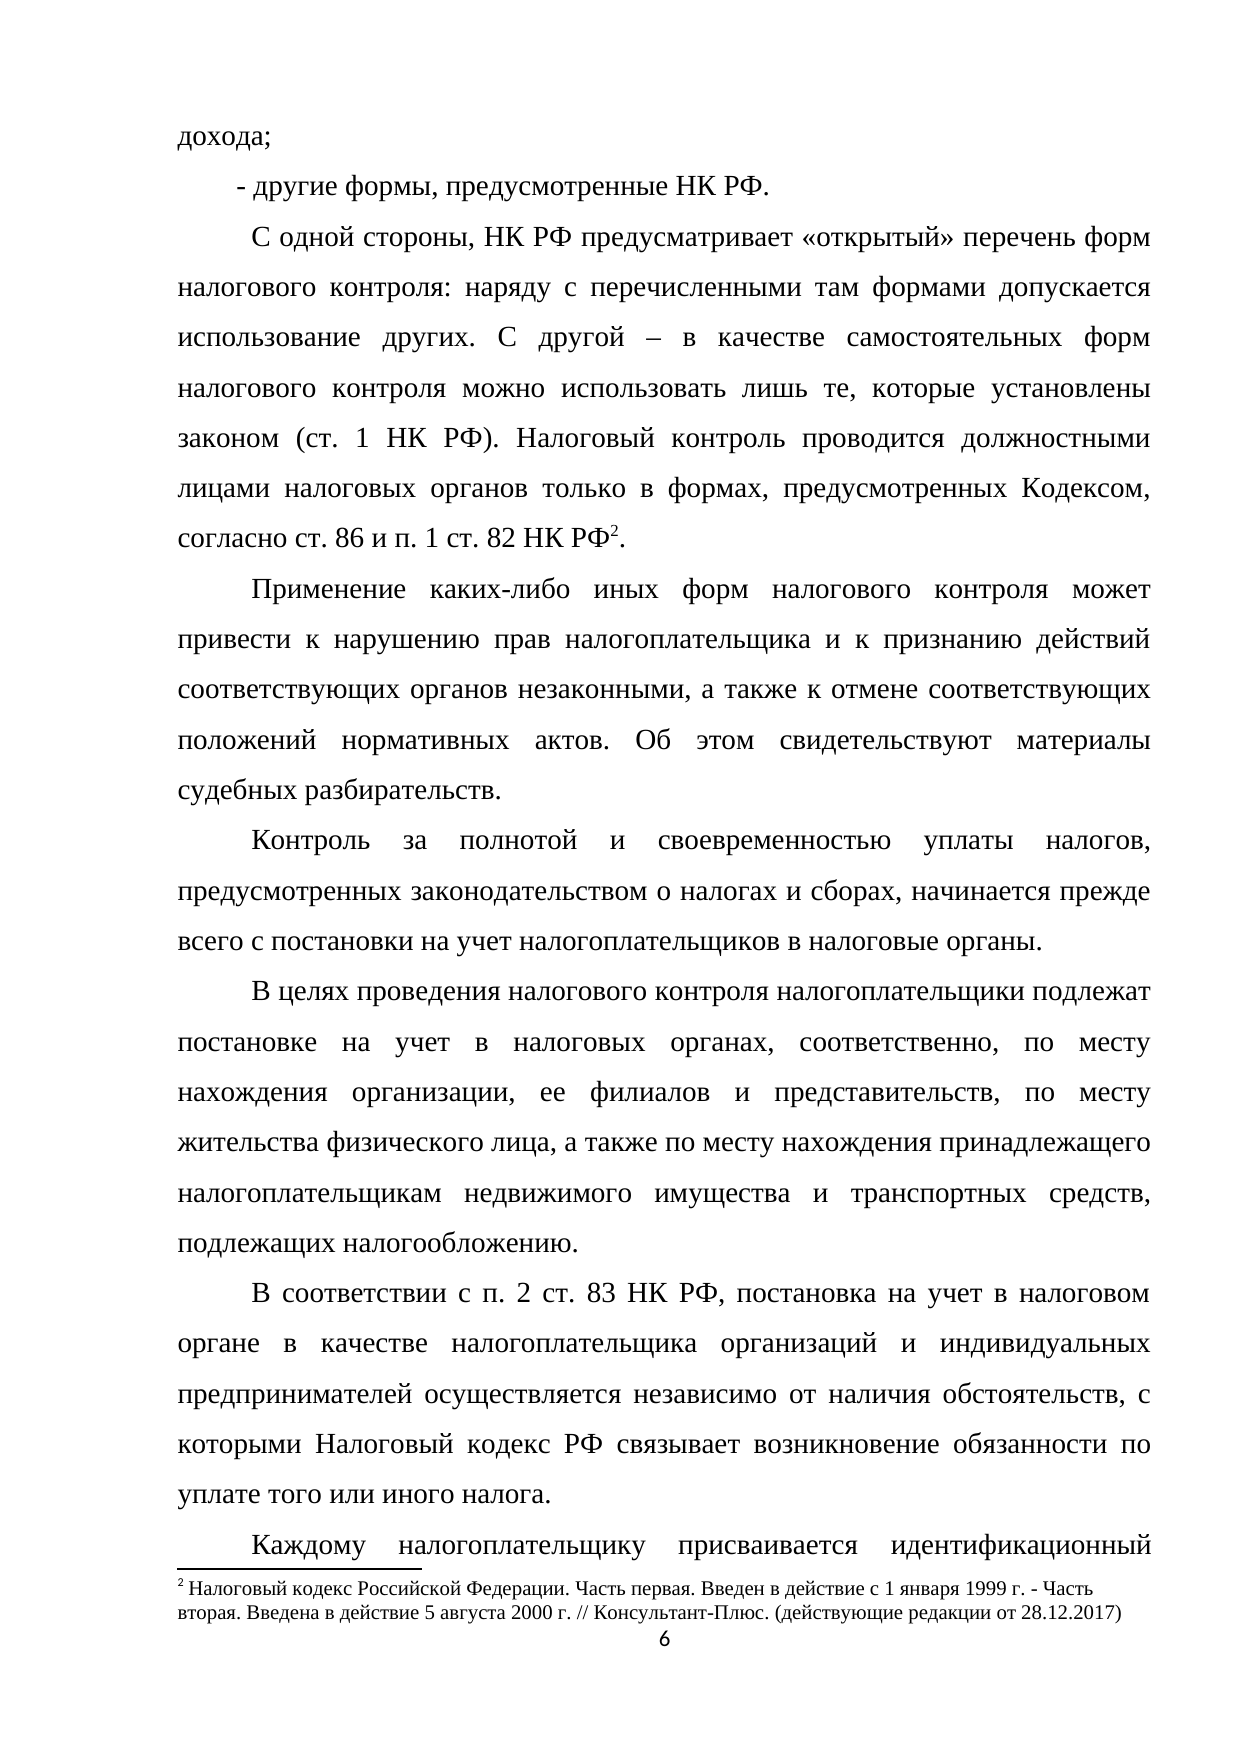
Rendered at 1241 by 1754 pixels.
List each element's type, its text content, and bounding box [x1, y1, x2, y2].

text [177, 118, 1152, 152]
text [177, 1527, 1152, 1560]
text В соответствии с п. 2 ст. 83 НК РФ, постановка на учет в налоговом органе в качестве налогоплательщика организаций и индивидуальных предпринимателей осуществляется независимо от наличия обстоятельств, с которыми Налоговый кодекс РФ связывает возникновение обязанности по уплате того или иного налога. [177, 1275, 1152, 1510]
text С одной стороны, НК РФ предусматривает «открытый» перечень форм налогового контроля: наряду с перечисленными там формами допускается использование других. С другой – в качестве самостоятельных форм налогового контроля можно использовать лишь те, которые установлены законом (ст. 1 НК РФ). Налоговый контроль проводится должностными лицами налоговых органов только в формах, предусмотренных Кодексом, согласно ст. 86 и п. 1 ст. 82 НК РФ. [177, 219, 1152, 554]
text - другие формы, предусмотренные НК РФ. [177, 168, 1152, 202]
text В целях проведения налогового контроля налогоплательщики подлежат постановке на учет в налоговых органах, соответственно, по месту нахождения организации, ее филиалов и представительств, по месту жительства физического лица, а также по месту нахождения принадлежащего налогоплательщикам недвижимого имущества и транспортных средств, подлежащих налогообложению. [177, 973, 1152, 1258]
text Контроль за полнотой и своевременностью уплаты налогов, предусмотренных законодательством о налогах и сборах, начинается прежде всего с постановки на учет налогоплательщиков в налоговые органы. [177, 822, 1152, 957]
text Применение каких-либо иных форм налогового контроля может привести к нарушению прав налогоплательщика и к признанию действий соответствующих органов незаконными, а также к отмене соответствующих положений нормативных актов. Об этом свидетельствуют материалы судебных разбирательств. [177, 571, 1152, 806]
